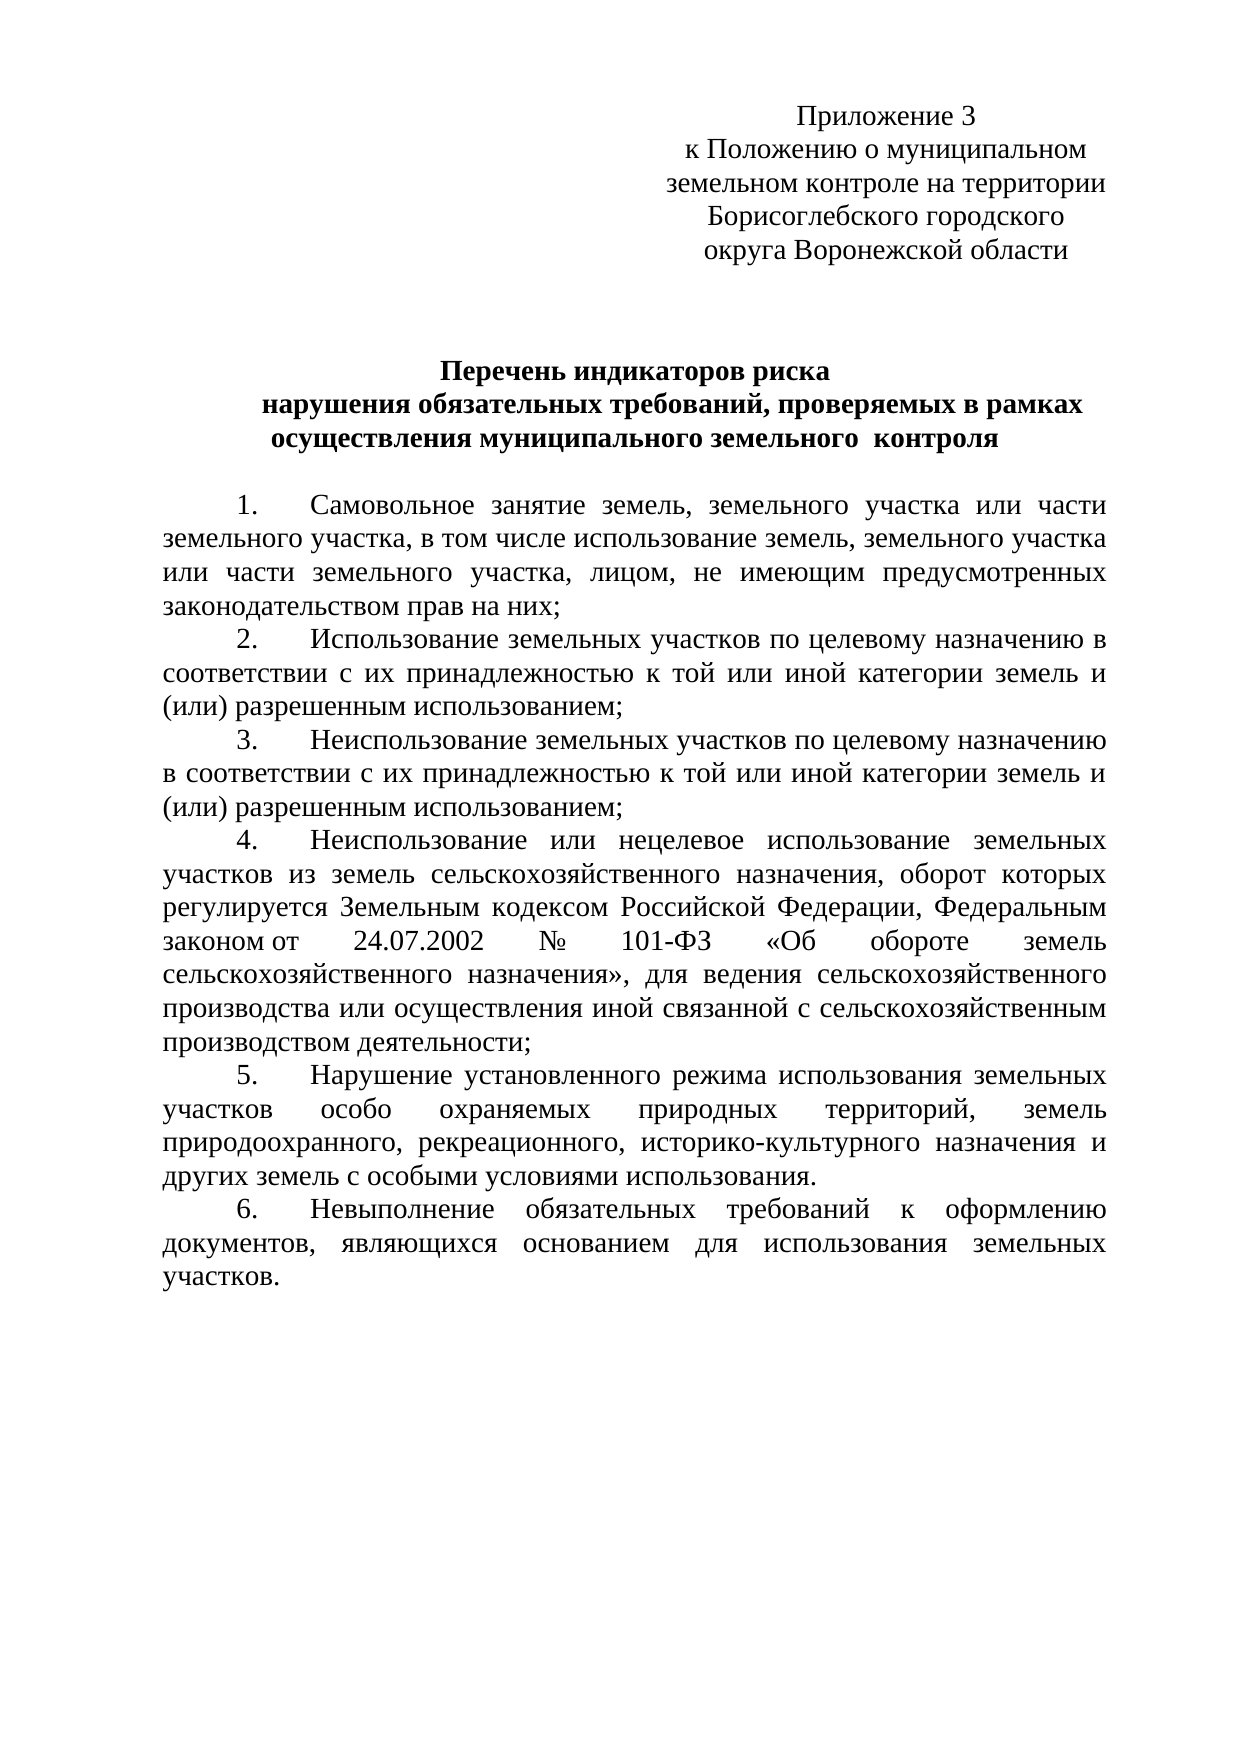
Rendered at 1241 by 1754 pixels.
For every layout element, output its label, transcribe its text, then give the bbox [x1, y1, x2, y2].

list Самовольное занятие земель, земельного участка или части земельного участка, в том числе использование земель, земельного участка или части земельного участка, лицом, не имеющим предусмотренных законодательством прав на них; [162, 487, 1107, 621]
list Нарушение установленного режима использования земельных участков особо охраняемых природных территорий, земель природоохранного, рекреационного, историко-культурного назначения и других земель с особыми условиями использования. [162, 1057, 1107, 1191]
text земельном контроле на территории Борисоглебского городского округа Воронежской области [664, 165, 1107, 266]
text к Положению о муниципальном [664, 131, 1107, 165]
text Перечень индикаторов риска [162, 353, 1107, 386]
list Использование земельных участков по целевому назначению в соответствии с их принадлежностью к той или иной категории земель и (или) разрешенным использованием; [162, 621, 1107, 722]
text нарушения обязательных требований, проверяемых в рамках осуществления муниципального земельного контроля [162, 386, 1107, 453]
text Приложение 3 [664, 98, 1107, 131]
list Неиспользование или нецелевое использование земельных участков из земель сельскохозяйственного назначения, оборот которых регулируется Земельным кодексом Российской Федерации, Федеральным законом от 24.07.2002 № 101-ФЗ «Об обороте земель сельскохозяйственного назначения», для ведения сельскохозяйственного производства или осуществления иной связанной с сельскохозяйственным производством деятельности; [162, 822, 1107, 1057]
list Неиспользование земельных участков по целевому назначению в соответствии с их принадлежностью к той или иной категории земель и (или) разрешенным использованием; [162, 722, 1107, 822]
list Невыполнение обязательных требований к оформлению документов, являющихся основанием для использования земельных участков. [162, 1191, 1107, 1292]
